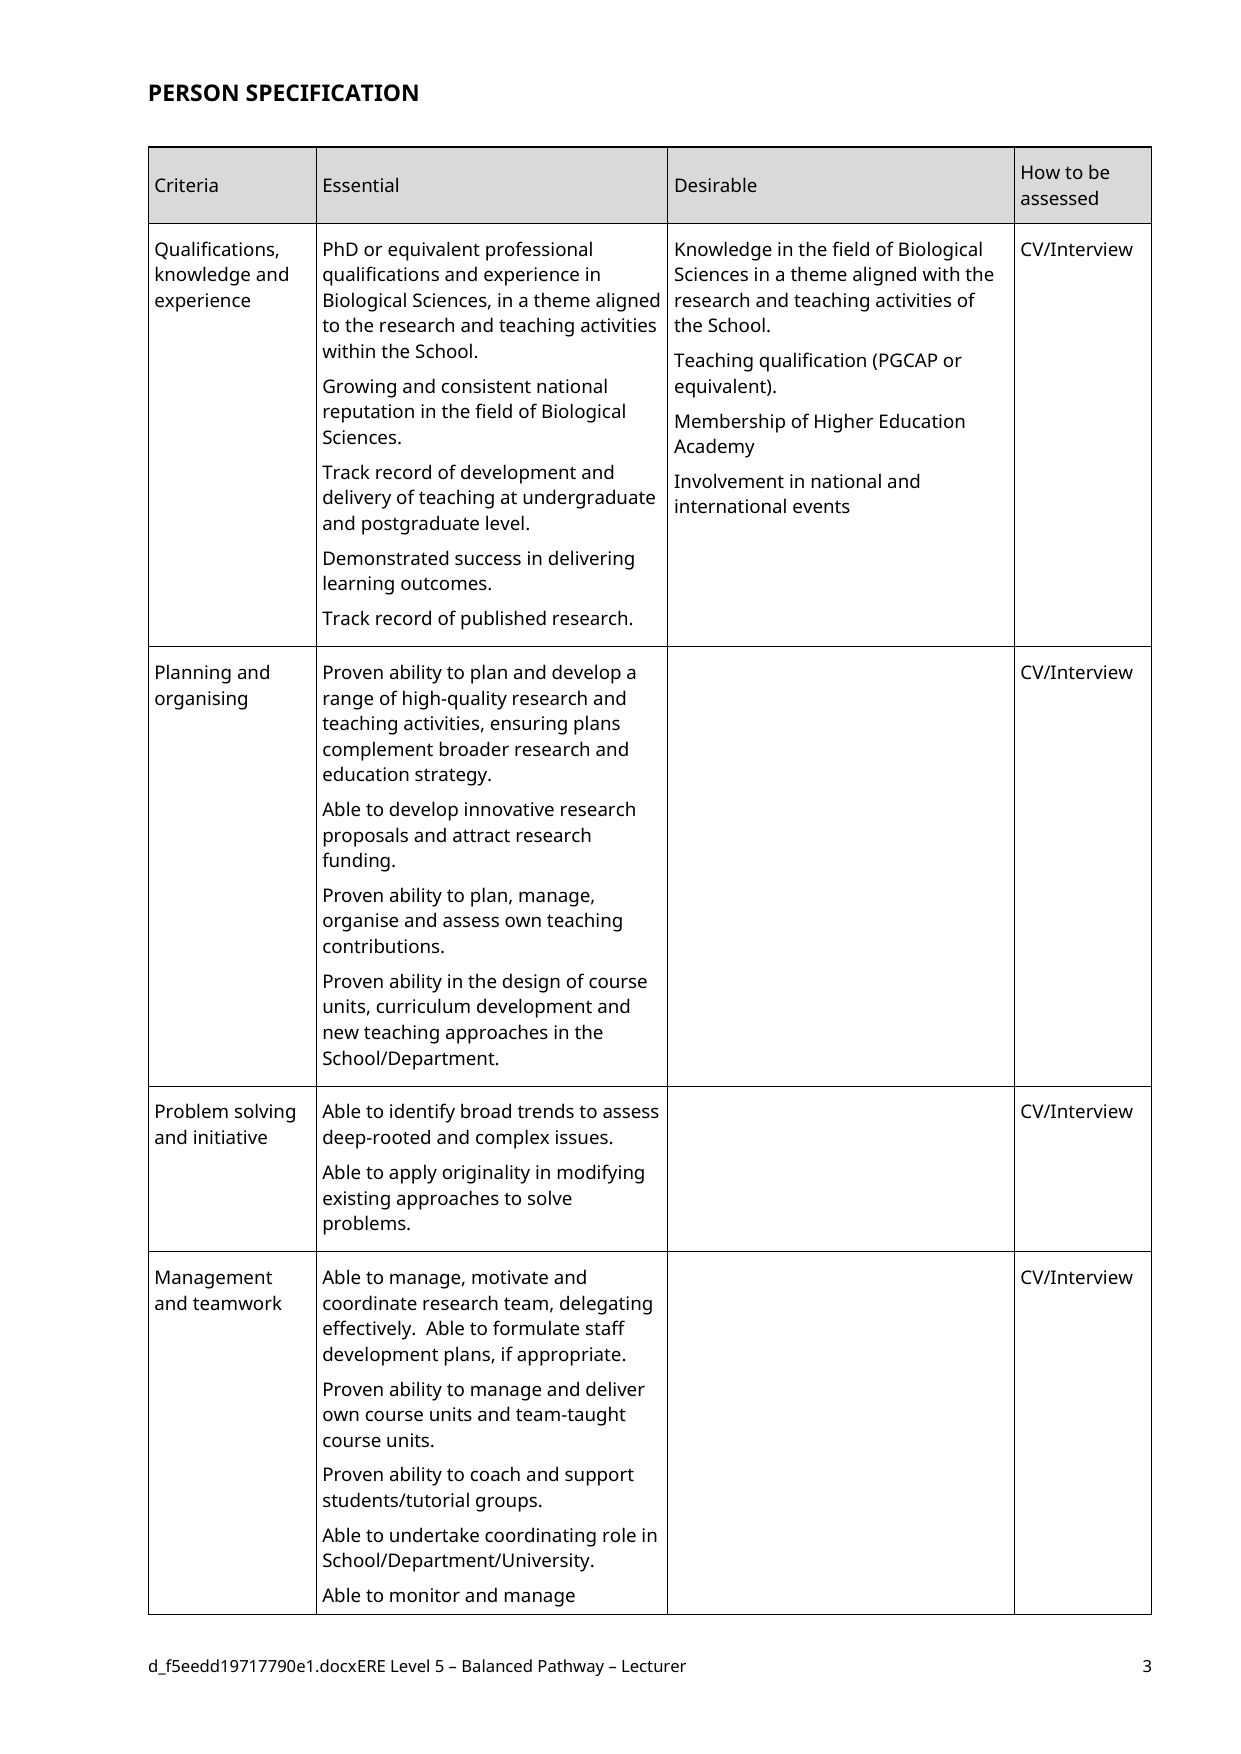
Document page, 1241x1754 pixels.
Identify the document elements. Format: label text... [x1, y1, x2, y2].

table_cell [668, 647, 1014, 1086]
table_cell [317, 1252, 667, 1614]
table_header Desirable [668, 148, 1014, 223]
table_cell Qualifications, knowledge and experience [149, 224, 316, 646]
text PERSON SPECIFICATION [148, 77, 1152, 108]
table_cell Planning and organising [149, 647, 316, 1086]
table_cell Able to identify broad trends to assess deep-rooted and complex issues. Able to apply originality in modifying existing approaches to solve problems. [317, 1087, 667, 1251]
table_cell Proven ability to plan and develop a range of high-quality research and teaching activities, ensuring plans complement broader research and education strategy. Able to develop innovative research proposals and attract research funding. Proven ability to plan, manage, organise and assess own teaching contributions. Proven ability in the design of course units, curriculum development and new teaching approaches in the School/Department. [317, 647, 667, 1086]
table_cell PhD or equivalent professional qualifications and experience in Biological Sciences, in a theme aligned to the research and teaching activities within the School. Growing and consistent national reputation in the field of Biological Sciences. Track record of development and delivery of teaching at undergraduate and postgraduate level. Demonstrated success in delivering learning outcomes. Track record of published research. [317, 224, 667, 646]
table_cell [149, 1252, 316, 1614]
table_cell Problem solving and initiative [149, 1087, 316, 1251]
table_cell Knowledge in the field of Biological Sciences in a theme aligned with the research and teaching activities of the School. Teaching qualification (PGCAP or equivalent). Membership of Higher Education Academy Involvement in national and international events [668, 224, 1014, 646]
table_cell [668, 1252, 1014, 1614]
table_cell CV/Interview [1015, 1252, 1151, 1614]
table_cell [668, 1087, 1014, 1251]
table_cell CV/Interview [1015, 224, 1151, 646]
table_header How to be assessed [1015, 148, 1151, 223]
table_cell CV/Interview [1015, 647, 1151, 1086]
table_header Essential [317, 148, 667, 223]
table_cell CV/Interview [1015, 1087, 1151, 1251]
table_header Criteria [149, 148, 316, 223]
